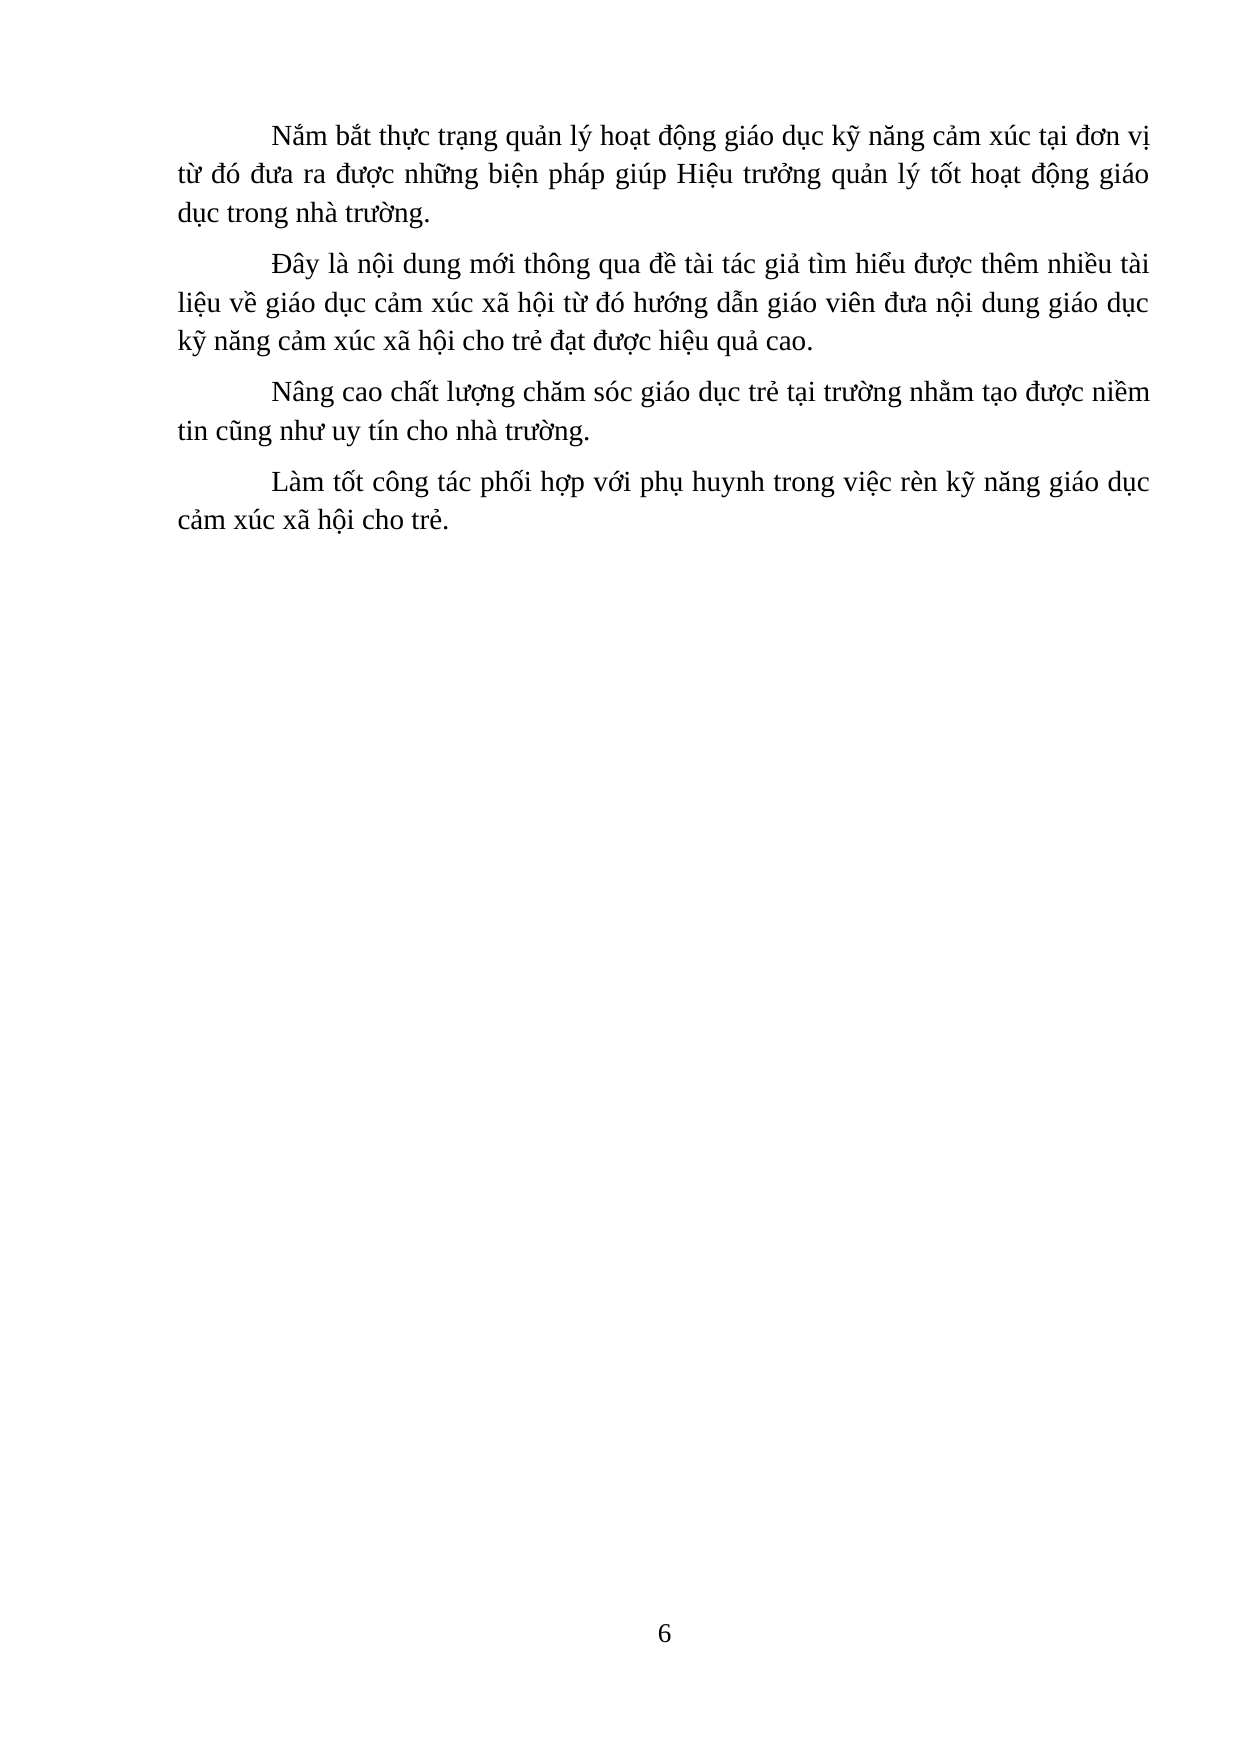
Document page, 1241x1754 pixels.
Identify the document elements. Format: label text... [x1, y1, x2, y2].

text Nâng cao chất lượng chăm sóc giáo dục trẻ tại trường nhằm tạo được niềm tin cũng như uy tín cho nhà trường. [177, 374, 1152, 446]
text Làm tốt công tác phối hợp với phụ huynh trong việc rèn kỹ năng giáo dục cảm xúc xã hội cho trẻ. [177, 464, 1152, 536]
text Đây là nội dung mới thông qua đề tài tác giả tìm hiểu được thêm nhiều tài liệu về giáo dục cảm xúc xã hội từ đó hướng dẫn giáo viên đưa nội dung giáo dục kỹ năng cảm xúc xã hội cho trẻ đạt được hiệu quả cao. [177, 246, 1152, 357]
text Nắm bắt thực trạng quản lý hoạt động giáo dục kỹ năng cảm xúc tại đơn vị từ đó đưa ra được những biện pháp giúp Hiệu trưởng quản lý tốt hoạt động giáo dục trong nhà trường. [177, 118, 1152, 229]
